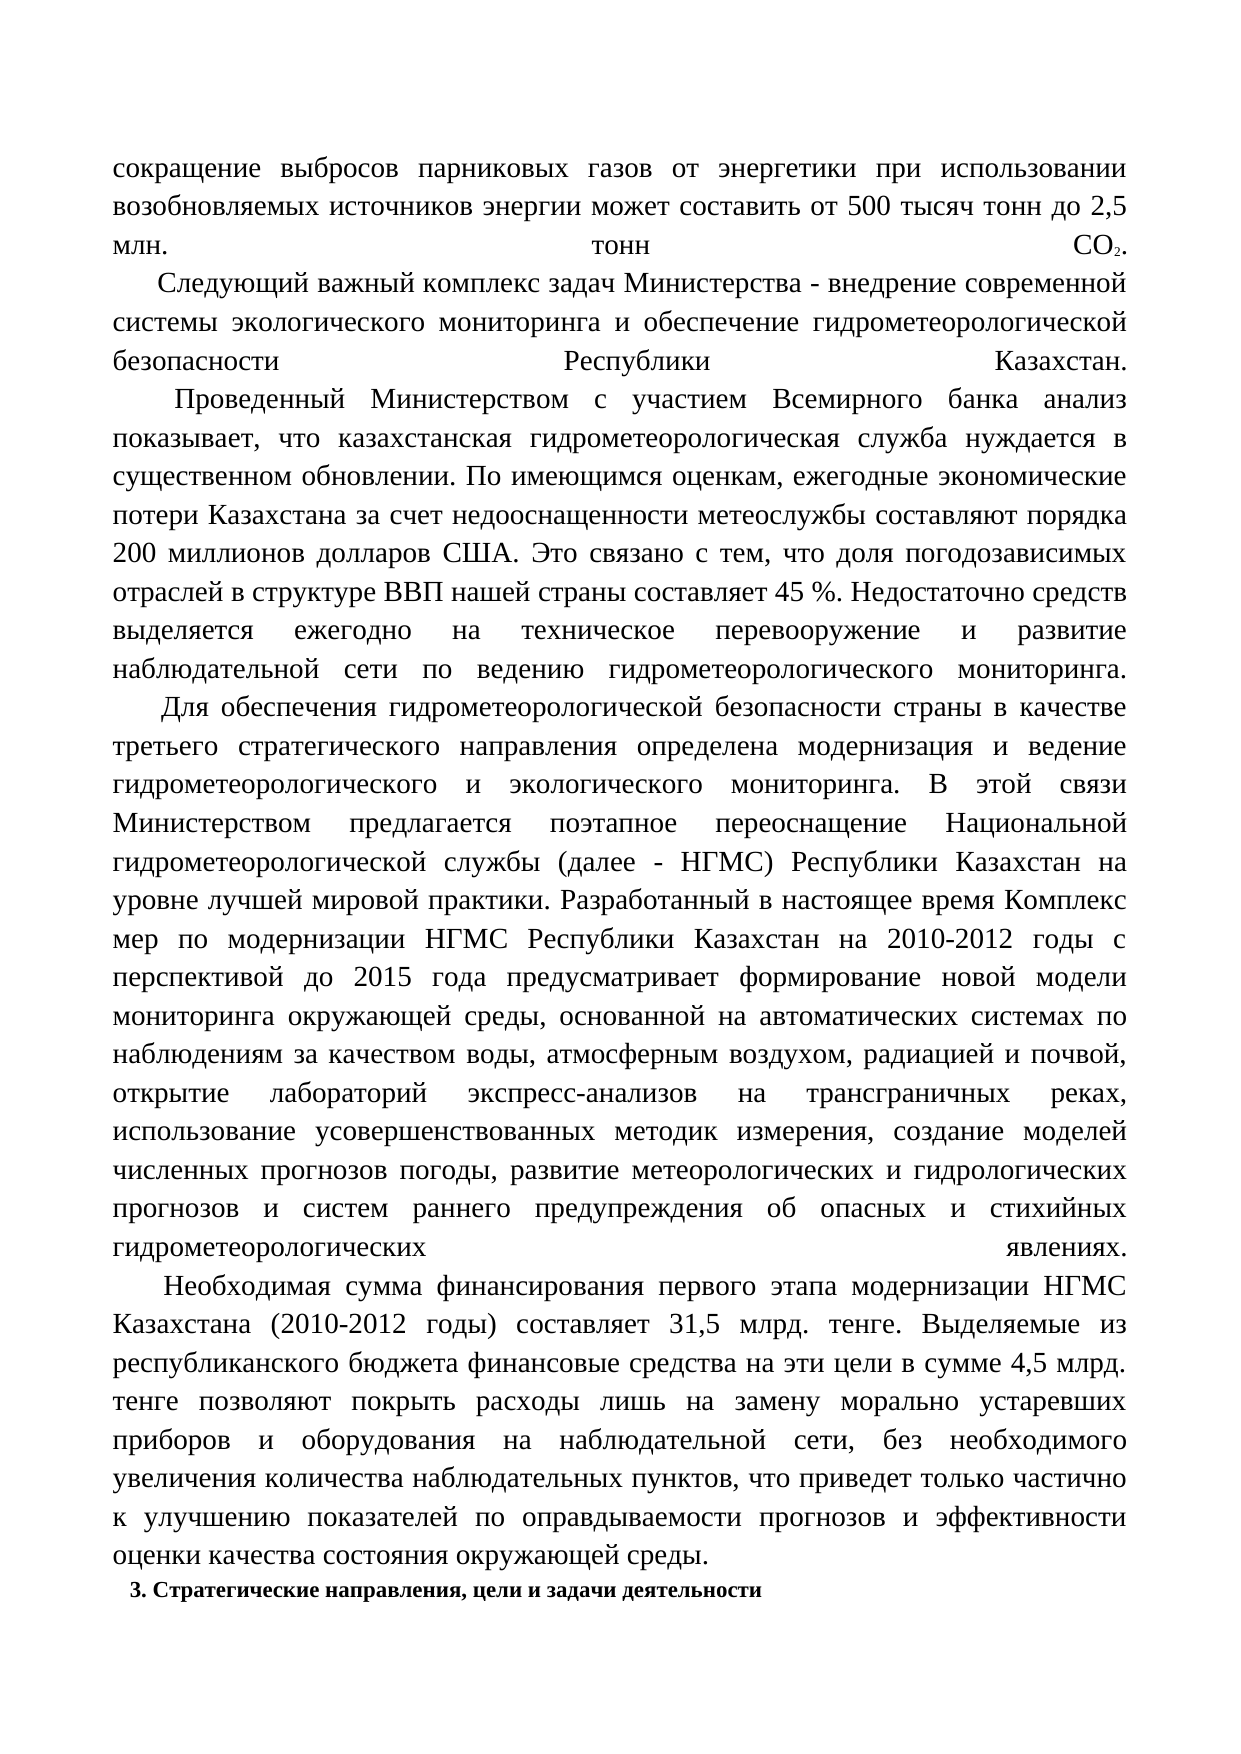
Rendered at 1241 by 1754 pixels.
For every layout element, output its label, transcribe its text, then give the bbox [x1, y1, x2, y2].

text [112, 150, 1128, 1571]
text 3. Стратегические направления, цели и задачи деятельности [112, 1576, 1128, 1602]
